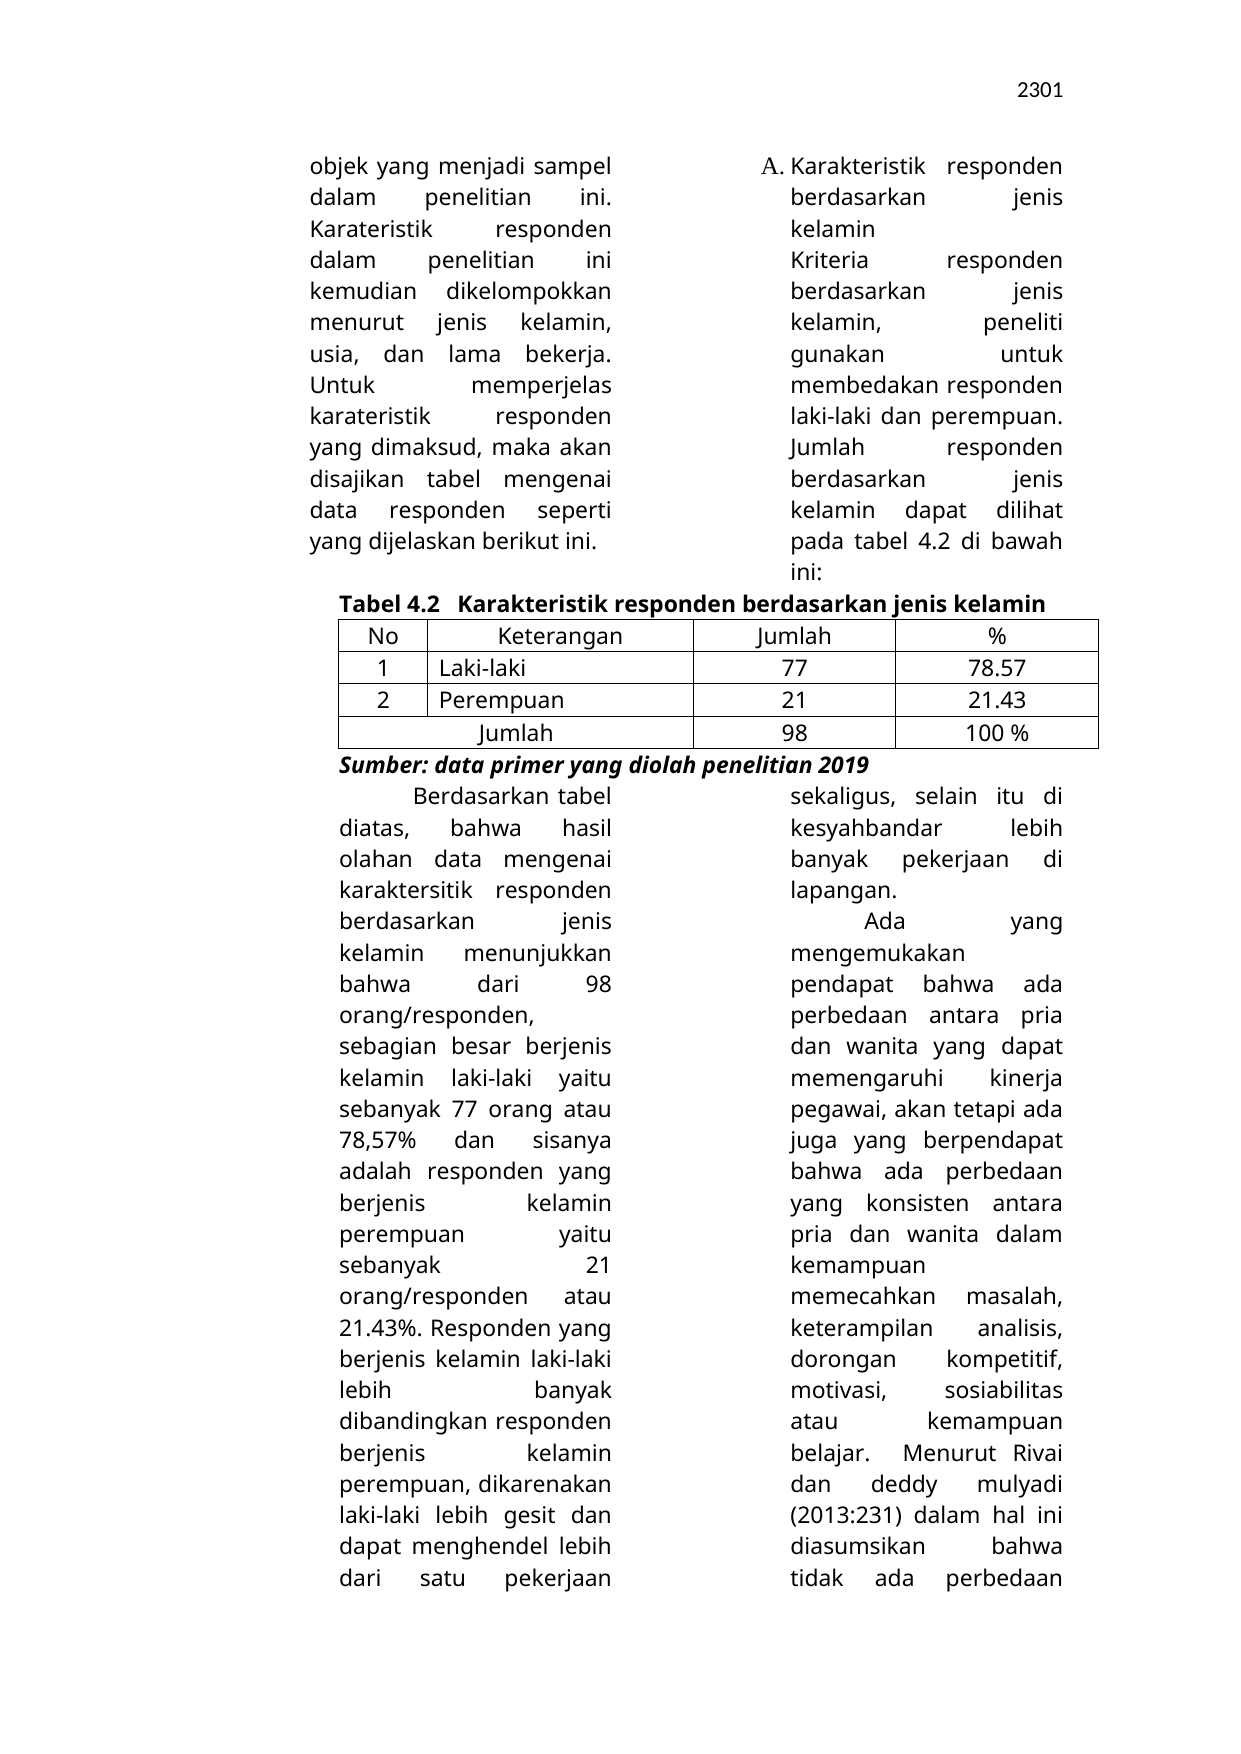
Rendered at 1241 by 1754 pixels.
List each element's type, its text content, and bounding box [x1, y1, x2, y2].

table_cell 21.43 [896, 684, 1098, 716]
table_header No [339, 620, 427, 651]
table_cell Jumlah [339, 717, 693, 748]
table_cell 77 [694, 652, 895, 683]
table_cell 2 [339, 684, 427, 716]
table_cell 98 [694, 717, 895, 748]
text Kriteria responden berdasarkan jenis kelamin, peneliti gunakan untuk membedakan responden laki-laki dan perempuan. Jumlah responden berdasarkan jenis kelamin dapat dilihat pada tabel 4.2 di bawah ini: [790, 244, 1063, 587]
list Karakteristik responden berdasarkan jenis kelamin [761, 150, 1063, 244]
table_cell Laki-laki [428, 652, 693, 683]
table_cell 21 [694, 684, 895, 716]
table_cell 78.57 [896, 652, 1098, 683]
table_header Keterangan [428, 620, 693, 651]
table_cell 1 [339, 652, 427, 683]
text Sumber: data primer yang diolah penelitian 2019 [339, 749, 1063, 780]
table_header % [896, 620, 1098, 651]
text Tabel 4.2 Karakteristik responden berdasarkan jenis kelamin [339, 587, 1063, 619]
text Berdasarkan tabel diatas, bahwa hasil olahan data mengenai karaktersitik responden berdasarkan jenis kelamin menunjukkan bahwa dari 98 orang/responden, sebagian besar berjenis kelamin laki-laki yaitu sebanyak 77 orang atau 78,57% dan sisanya adalah responden yang berjenis kelamin perempuan yaitu sebanyak 21 orang/responden atau 21.43%. Responden yang berjenis kelamin laki-laki lebih banyak dibandingkan responden berjenis kelamin perempuan, dikarenakan laki-laki lebih gesit dan dapat menghendel lebih dari satu pekerjaan sekaligus, selain itu di kesyahbandar lebih banyak pekerjaan di lapangan. [339, 780, 612, 1593]
table_header Jumlah [694, 620, 895, 651]
table_cell Perempuan [428, 684, 693, 716]
table_cell 100 % [896, 717, 1098, 748]
